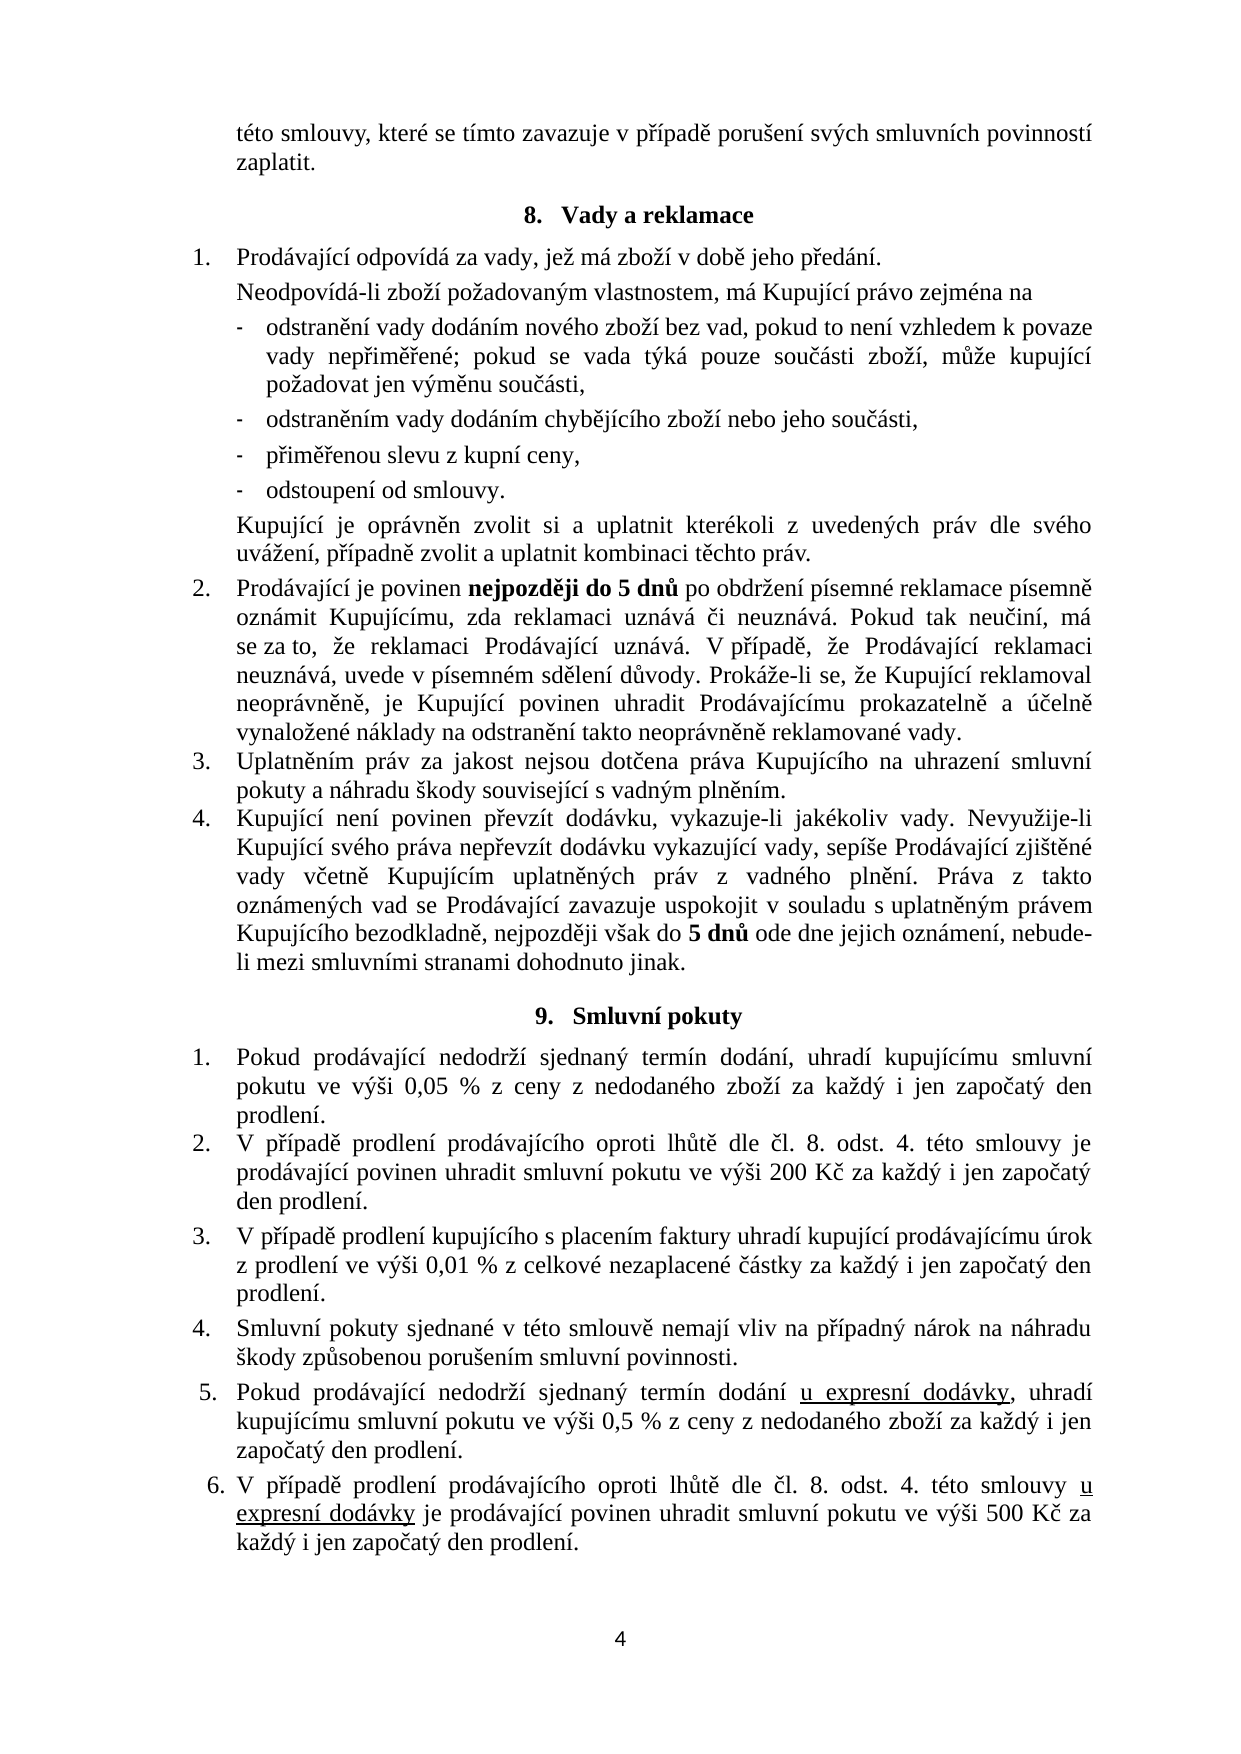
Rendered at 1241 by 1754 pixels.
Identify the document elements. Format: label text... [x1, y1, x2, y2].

list Kupující je oprávněn zvolit si a uplatnit kterékoli z uvedených práv dle svého uvážení, případně zvolit a uplatnit kombinaci těchto práv. [236, 510, 1093, 567]
list odstoupení od smlouvy. [236, 475, 1093, 503]
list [192, 118, 1093, 176]
list Kupující není povinen převzít dodávku, vykazuje-li jakékoliv vady. Nevyužije-li Kupující svého práva nepřevzít dodávku vykazující vady, sepíše Prodávající zjištěné vady včetně Kupujícím uplatněných práv z vadného plnění. Práva z takto oznámených vad se Prodávající zavazuje uspokojit v souladu s uplatněným právem Kupujícího bezodkladně, nejpozději však do 5 dnů ode dne jejich oznámení, nebude-li mezi smluvními stranami dohodnuto jinak. [192, 803, 1093, 976]
list odstranění vady dodáním nového zboží bez vad, pokud to není vzhledem k povaze vady nepřiměřené; pokud se vada týká pouze součásti zboží, může kupující požadovat jen výměnu součásti, [236, 312, 1093, 398]
list V případě prodlení kupujícího s placením faktury uhradí kupující prodávajícímu úrok z prodlení ve výši 0,01 % z celkové nezaplacené částky za každý i jen započatý den prodlení. [192, 1221, 1093, 1307]
list Pokud prodávající nedodrží sjednaný termín dodání u expresní dodávky, uhradí kupujícímu smluvní pokutu ve výši 0,5 % z ceny z nedodaného zboží za každý i jen započatý den prodlení. [199, 1377, 1093, 1463]
list přiměřenou slevu z kupní ceny, [236, 439, 1093, 468]
subtitle Vady a reklamace [185, 201, 1093, 229]
list Prodávající odpovídá za vady, jež má zboží v době jeho předání. [192, 242, 1093, 271]
list Uplatněním práv za jakost nejsou dotčena práva Kupujícího na uhrazení smluvní pokuty a náhradu škody související s vadným plněním. [192, 746, 1093, 803]
list Smluvní pokuty sjednané v této smlouvě nemají vliv na případný nárok na náhradu škody způsobenou porušením smluvní povinnosti. [192, 1313, 1093, 1371]
list Prodávající je povinen nejpozději do 5 dnů po obdržení písemné reklamace písemně oznámit Kupujícímu, zda reklamaci uznává či neuznává. Pokud tak neučiní, má se za to, že reklamaci Prodávající uznává. V případě, že Prodávající reklamaci neuznává, uvede v písemném sdělení důvody. Prokáže-li se, že Kupující reklamoval neoprávněně, je Kupující povinen uhradit Prodávajícímu prokazatelně a účelně vynaložené náklady na odstranění takto neoprávněně reklamované vady. [192, 573, 1093, 746]
list V případě prodlení prodávajícího oproti lhůtě dle čl. 8. odst. 4. této smlouvy je prodávající povinen uhradit smluvní pokutu ve výši 200 Kč za každý i jen započatý den prodlení. [192, 1128, 1093, 1215]
text Neodpovídá-li zboží požadovaným vlastnostem, má Kupující právo zejména na [236, 277, 1093, 306]
subtitle Smluvní pokuty [185, 1001, 1093, 1030]
list odstraněním vady dodáním chybějícího zboží nebo jeho součásti, [236, 404, 1093, 433]
list V případě prodlení prodávajícího oproti lhůtě dle čl. 8. odst. 4. této smlouvy u expresní dodávky je prodávající povinen uhradit smluvní pokutu ve výši 500 Kč za každý i jen započatý den prodlení. [207, 1470, 1093, 1556]
list Pokud prodávající nedodrží sjednaný termín dodání, uhradí kupujícímu smluvní pokutu ve výši 0,05 % z ceny z nedodaného zboží za každý i jen započatý den prodlení. [192, 1042, 1093, 1128]
